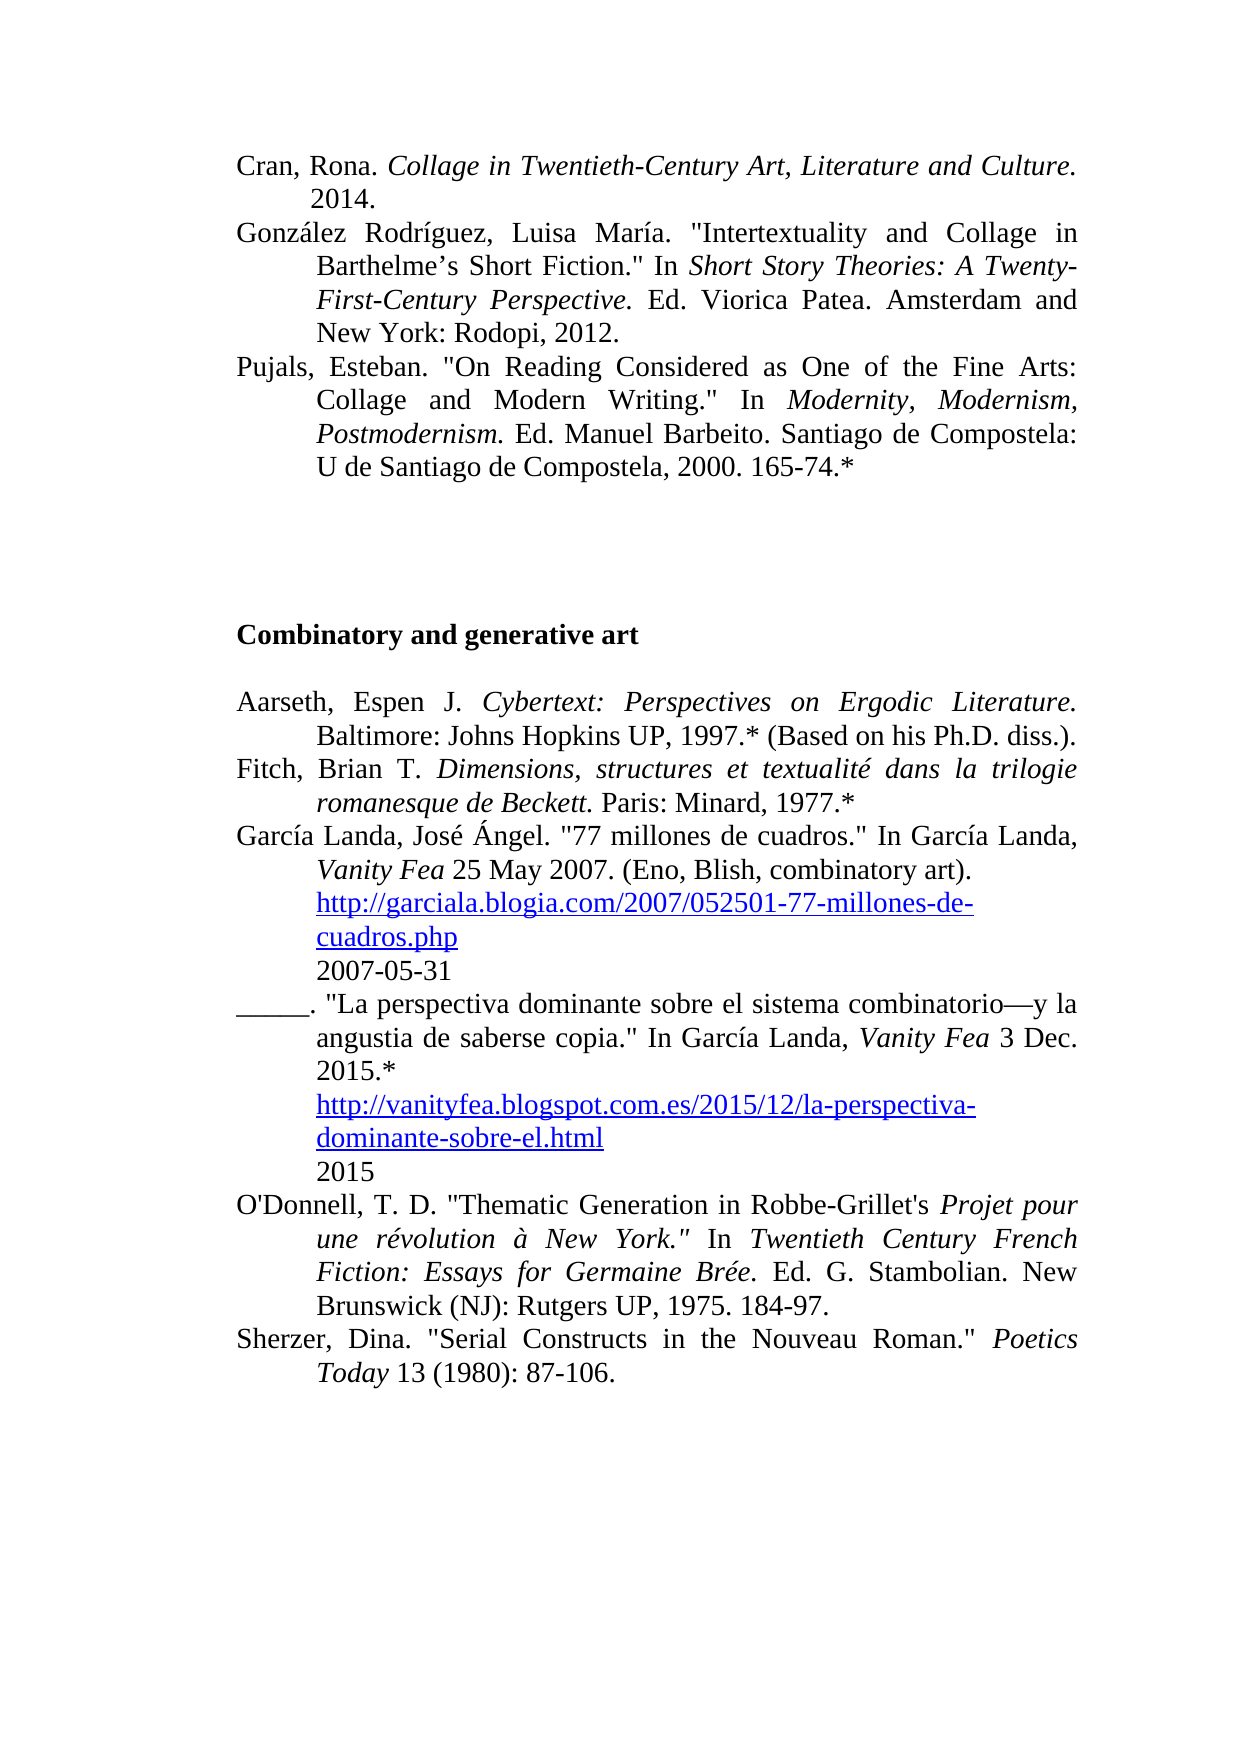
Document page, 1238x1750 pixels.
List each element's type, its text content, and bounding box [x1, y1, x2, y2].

text 2015 [236, 1154, 1078, 1187]
text _____. "La perspectiva dominante sobre el sistema combinatorio—y la angustia de saberse copia." In García Landa, Vanity Fea 3 Dec. 2015.* [236, 986, 1078, 1087]
text García Landa, José Ángel. "77 millones de cuadros." In García Landa, Vanity Fea 25 May 2007. (Eno, Blish, combinatory art). [236, 818, 1078, 886]
text Pujals, Esteban. "On Reading Considered as One of the Fine Arts: Collage and Modern Writing." In Modernity, Modernism, Postmodernism. Ed. Manuel Barbeito. Santiago de Compostela: U de Santiago de Compostela, 2000. 165-74.* [236, 349, 1078, 483]
text http://vanityfea.blogspot.com.es/2015/12/la-perspectiva-dominante-sobre-el.html [236, 1087, 1078, 1154]
text González Rodríguez, Luisa María. "Intertextuality and Collage in Barthelme’s Short Fiction." In Short Story Theories: A Twenty-First-Century Perspective. Ed. Viorica Patea. Amsterdam and New York: Rodopi, 2012. [236, 215, 1078, 349]
text Cran, Rona. Collage in Twentieth-Century Art, Literature and Culture. 2014. [236, 148, 1078, 215]
text Combinatory and generative art [236, 617, 1078, 651]
text http://garciala.blogia.com/2007/052501-77-millones-de-cuadros.php [236, 886, 1078, 953]
text Fitch, Brian T. Dimensions, structures et textualité dans la trilogie romanesque de Beckett. Paris: Minard, 1977.* [236, 751, 1078, 818]
text Aarseth, Espen J. Cybertext: Perspectives on Ergodic Literature. Baltimore: Johns Hopkins UP, 1997.* (Based on his Ph.D. diss.). [236, 684, 1078, 751]
text 2007-05-31 [236, 953, 1078, 986]
text Sherzer, Dina. "Serial Constructs in the Nouveau Roman." Poetics Today 13 (1980): 87-106. [236, 1322, 1078, 1389]
text O'Donnell, T. D. "Thematic Generation in Robbe-Grillet's Projet pour une révolution à New York." In Twentieth Century French Fiction: Essays for Germaine Brée. Ed. G. Stambolian. New Brunswick (NJ): Rutgers UP, 1975. 184-97. [236, 1187, 1078, 1322]
